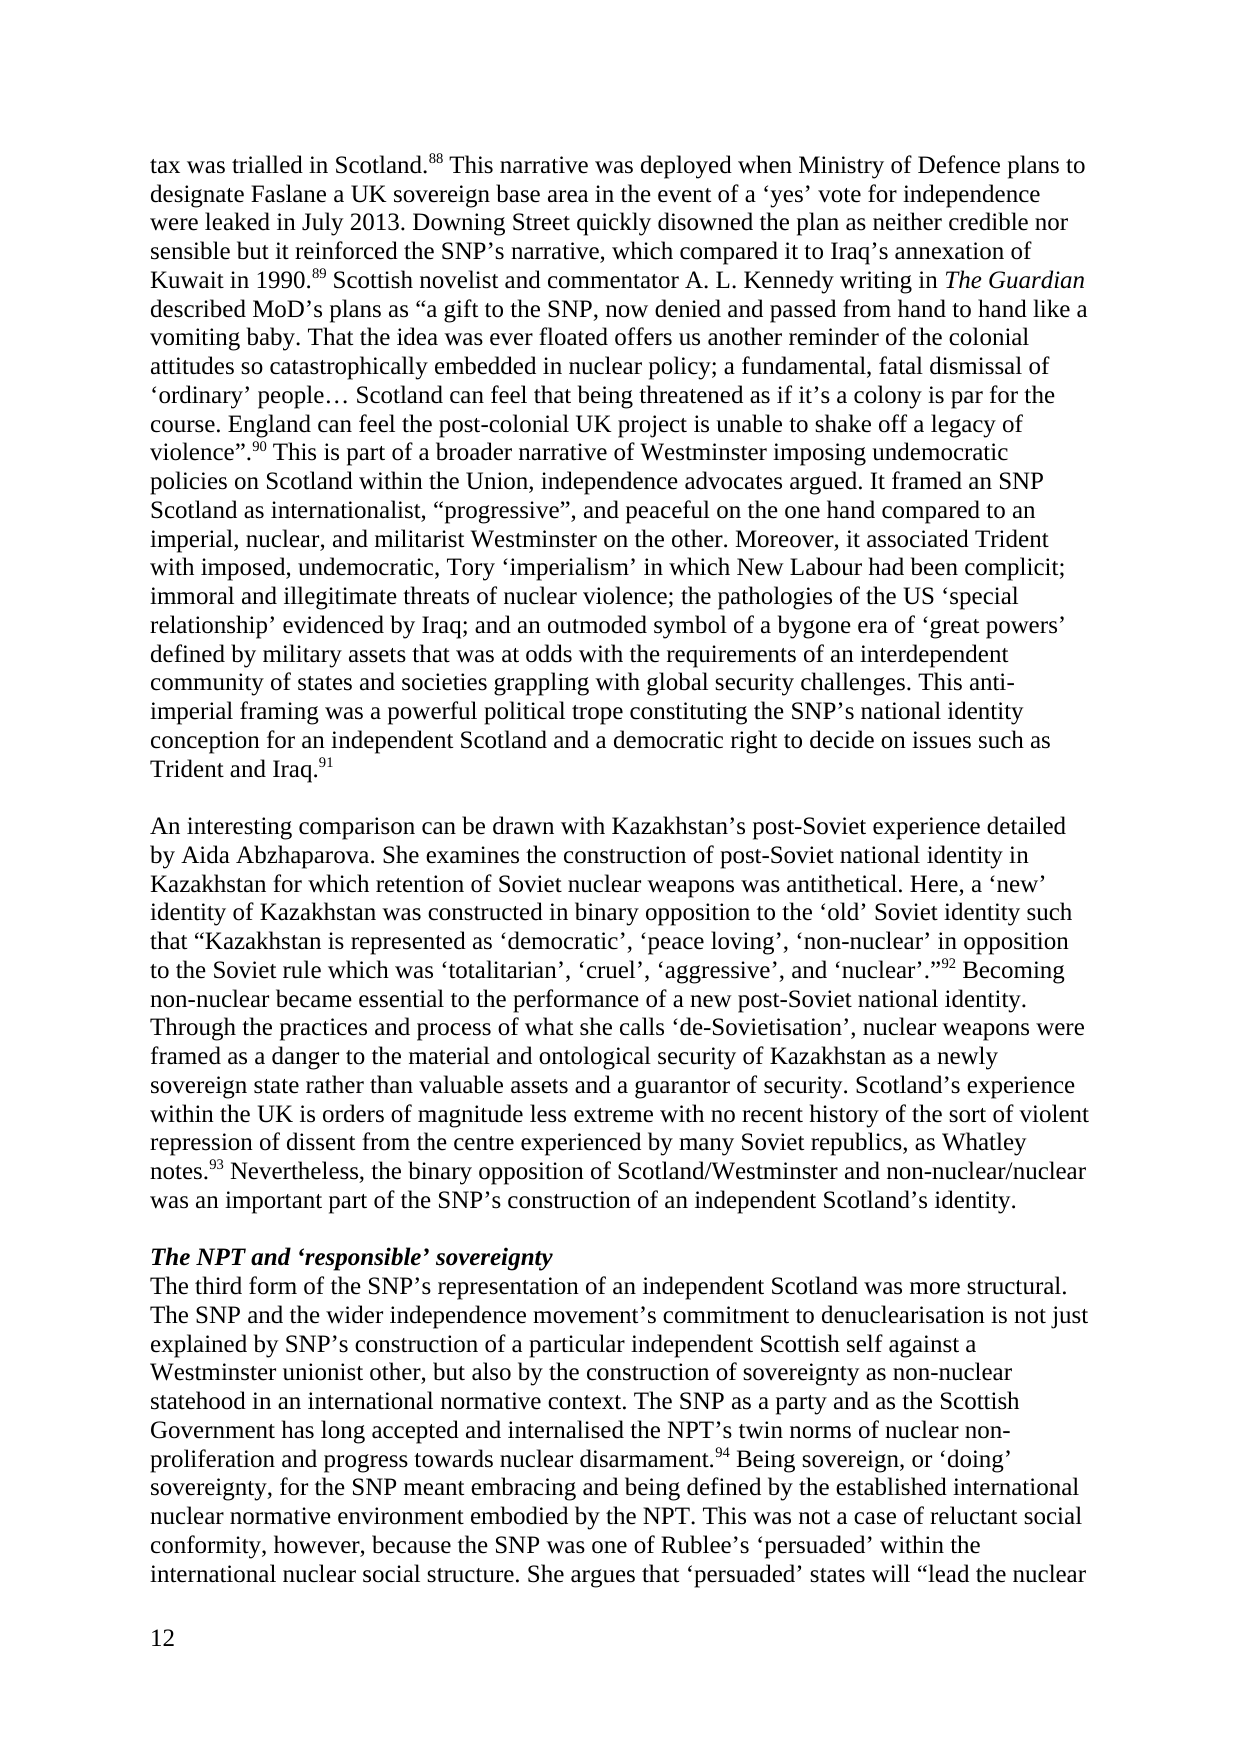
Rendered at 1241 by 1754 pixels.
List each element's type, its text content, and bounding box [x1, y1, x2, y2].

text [150, 150, 1090, 782]
text An interesting comparison can be drawn with Kazakhstan’s post-Soviet experience detailed by Aida Abzhaparova. She examines the construction of post-Soviet national identity in Kazakhstan for which retention of Soviet nuclear weapons was antithetical. Here, a ‘new’ identity of Kazakhstan was constructed in binary opposition to the ‘old’ Soviet identity such that “Kazakhstan is represented as ‘democratic’, ‘peace loving’, ‘non-nuclear’ in opposition to the Soviet rule which was ‘totalitarian’, ‘cruel’, ‘aggressive’, and ‘nuclear’.” Becoming non-nuclear became essential to the performance of a new post-Soviet national identity. Through the practices and process of what she calls ‘de-Sovietisation’, nuclear weapons were framed as a danger to the material and ontological security of Kazakhstan as a newly sovereign state rather than valuable assets and a guarantor of security. Scotland’s experience within the UK is orders of magnitude less extreme with no recent history of the sort of violent repression of dissent from the centre experienced by many Soviet republics, as Whatley notes. Nevertheless, the binary opposition of Scotland/Westminster and non-nuclear/nuclear was an important part of the SNP’s construction of an independent Scotland’s identity. [150, 811, 1090, 1214]
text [150, 1271, 1090, 1587]
text The NPT and ‘responsible’ sovereignty [150, 1242, 1090, 1271]
